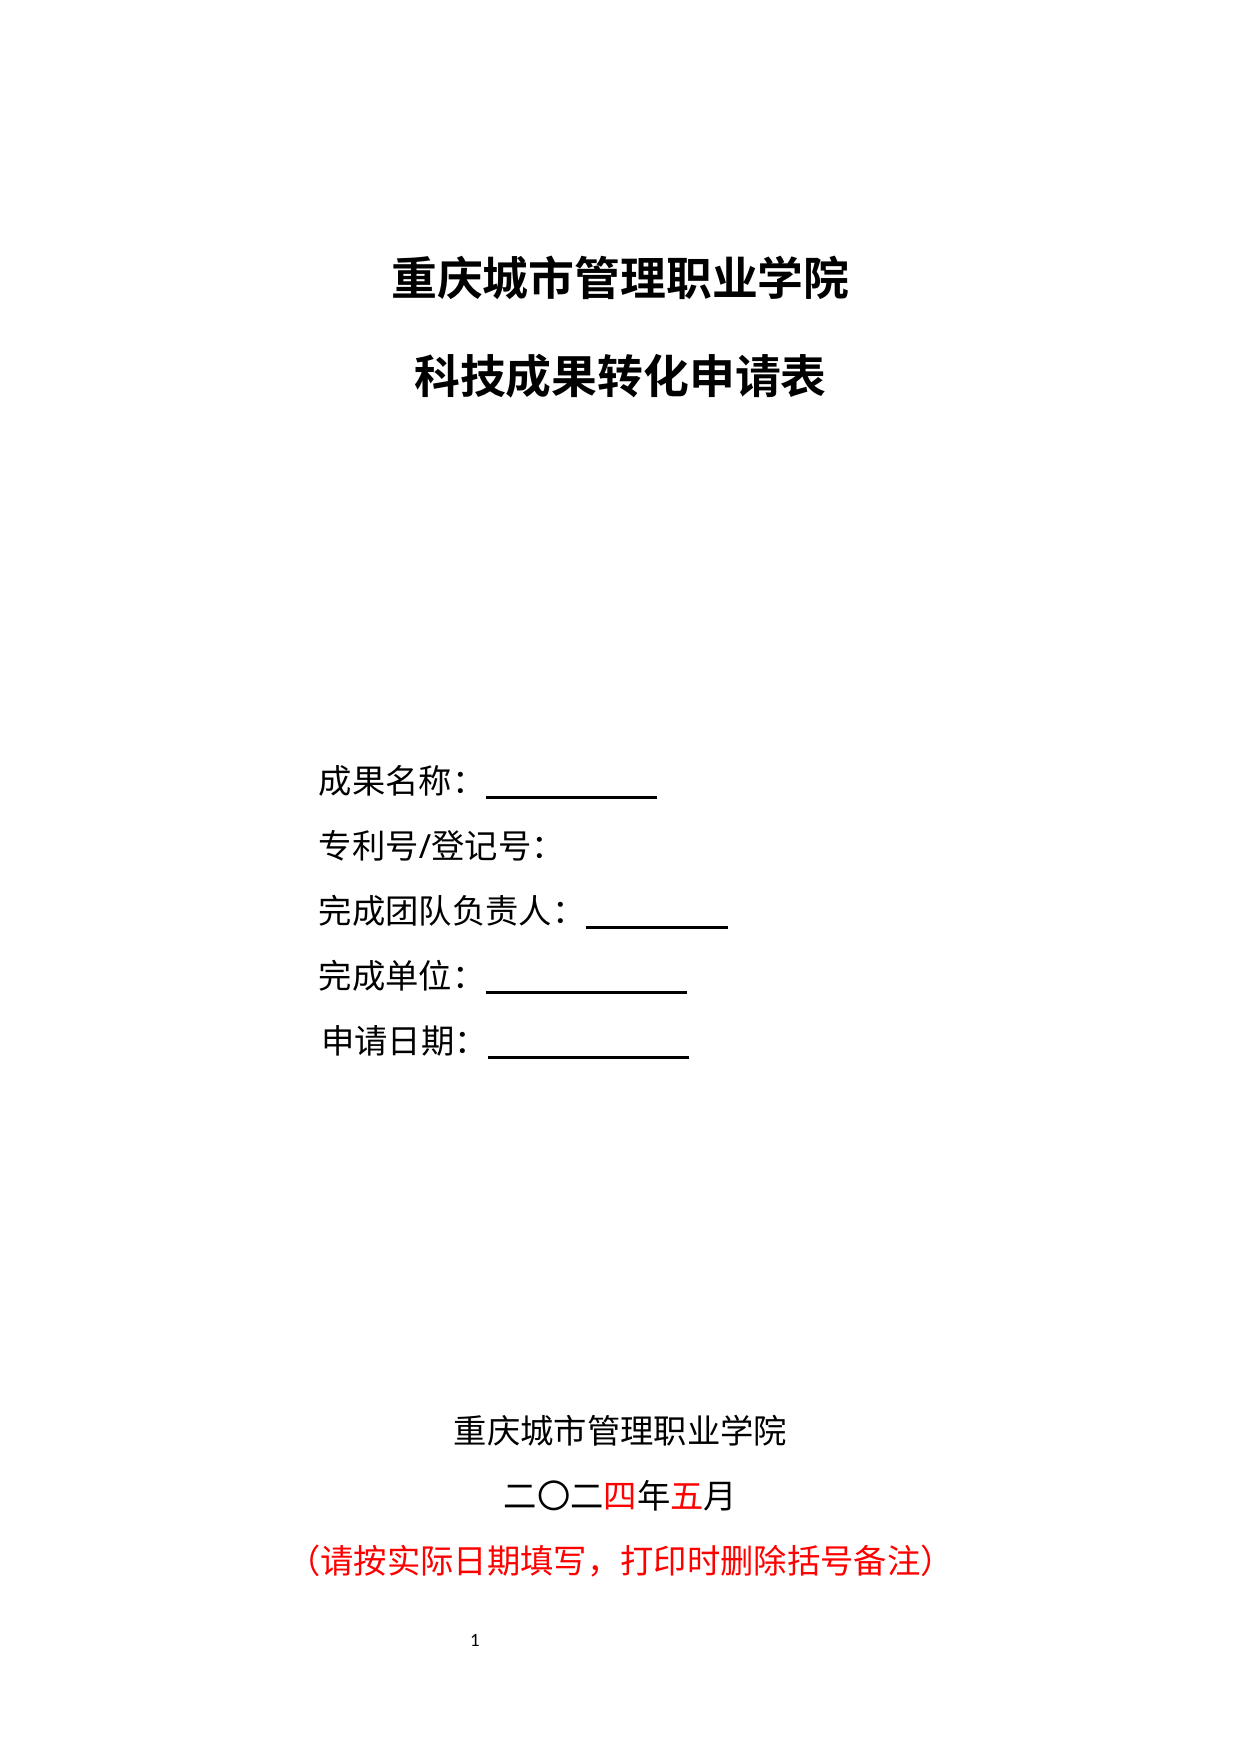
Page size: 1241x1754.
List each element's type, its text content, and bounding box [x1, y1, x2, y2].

text （请按实际日期填写，打印时删除括号备注） [187, 1527, 1053, 1592]
text 二〇二四年五月 [187, 1462, 1053, 1527]
text 完成单位： [319, 942, 1053, 1007]
text 完成团队负责人： [319, 877, 1053, 942]
text 成果名称： [319, 747, 1053, 812]
text 申请日期： [187, 1007, 1053, 1072]
text 重庆城市管理职业学院 [187, 1397, 1053, 1462]
text 专利号/登记号： [319, 812, 1053, 877]
text 重庆城市管理职业学院 [187, 227, 1053, 324]
text 科技成果转化申请表 [187, 324, 1053, 422]
